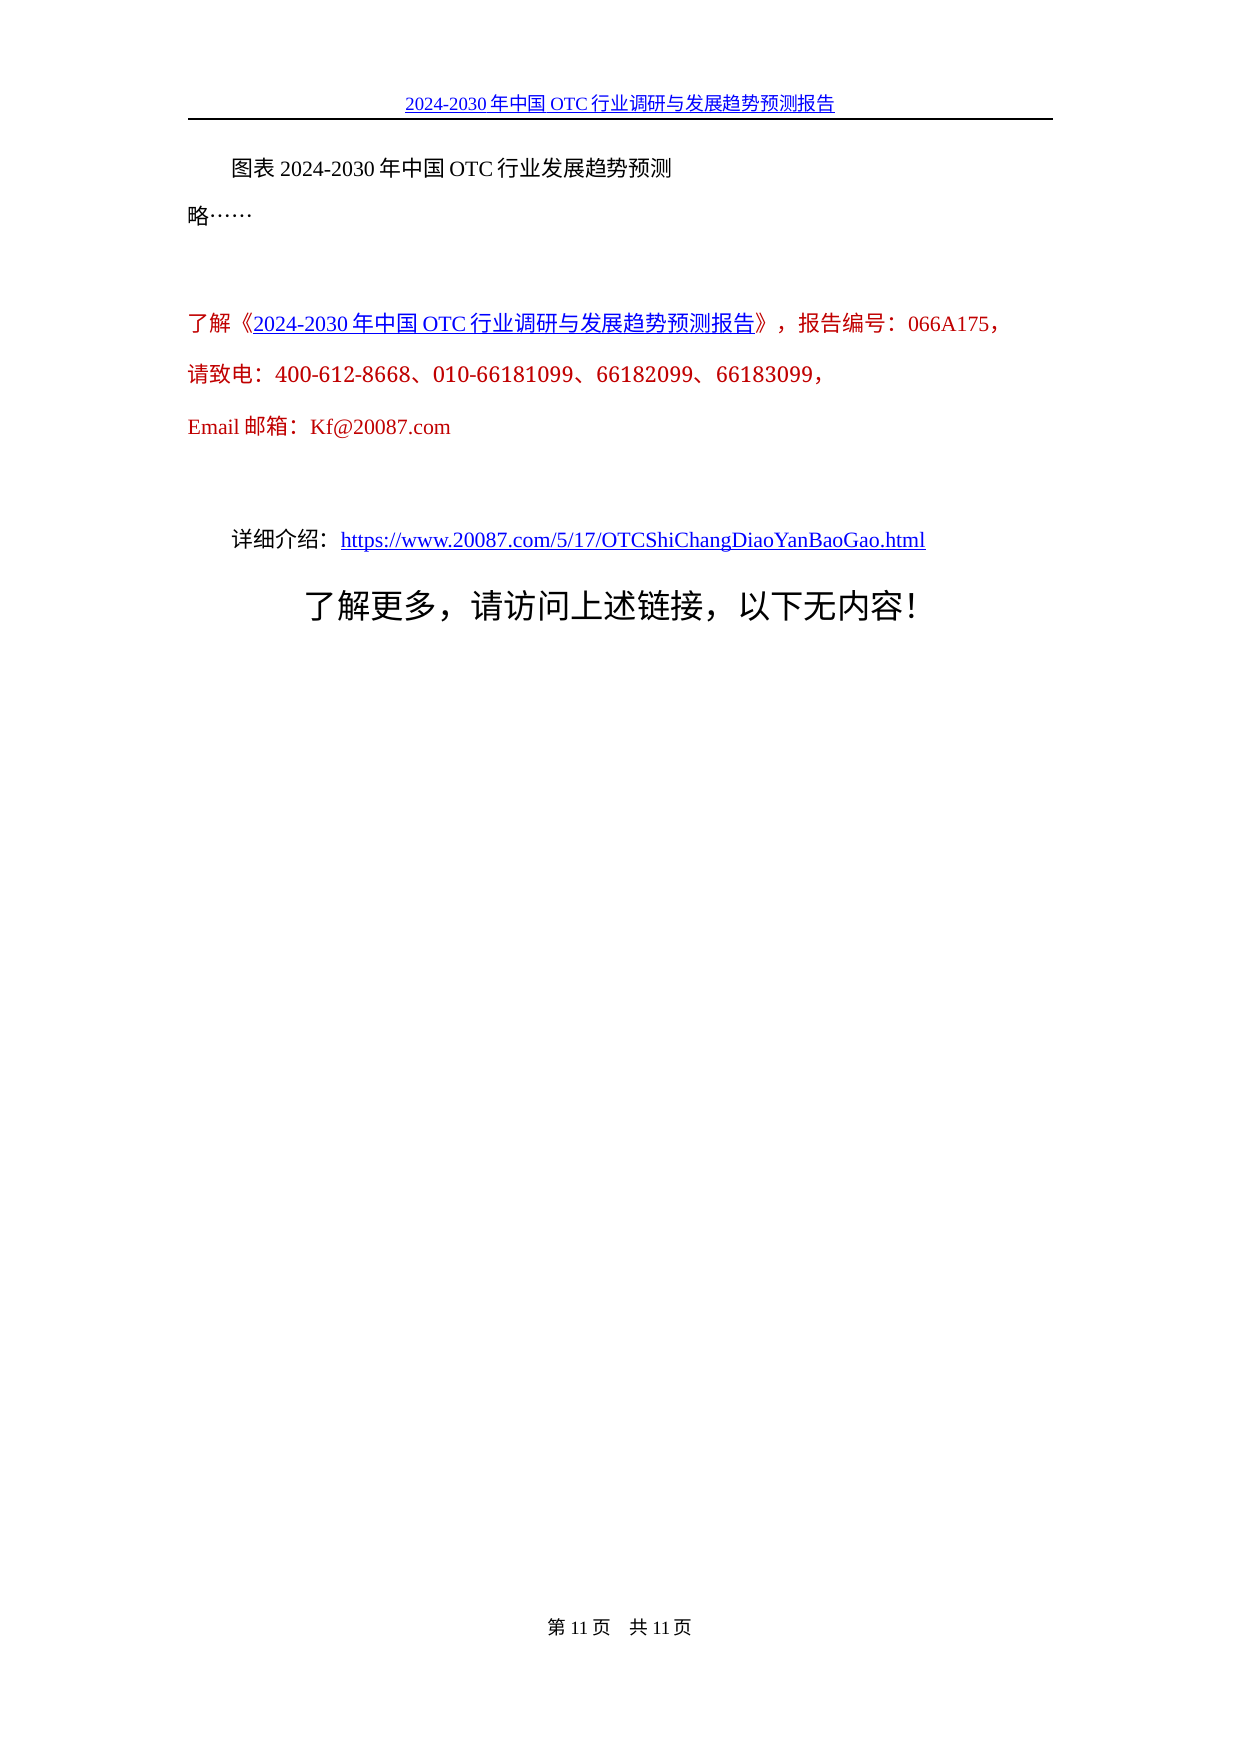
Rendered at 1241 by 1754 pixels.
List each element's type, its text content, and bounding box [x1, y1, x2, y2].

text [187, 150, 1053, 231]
title 了解更多，请访问上述链接，以下无内容！ [187, 571, 1053, 636]
text Email邮箱：Kf@20087.com [187, 408, 1053, 441]
text 了解《2024-2030年中国OTC行业调研与发展趋势预测报告》，报告编号：066A175， [187, 305, 1053, 338]
text 请致电：400-612-8668、010-66181099、66182099、66183099， [187, 357, 1053, 389]
text 详细介绍：https://www.20087.com/5/17/OTCShiChangDiaoYanBaoGao.html [187, 521, 1053, 554]
